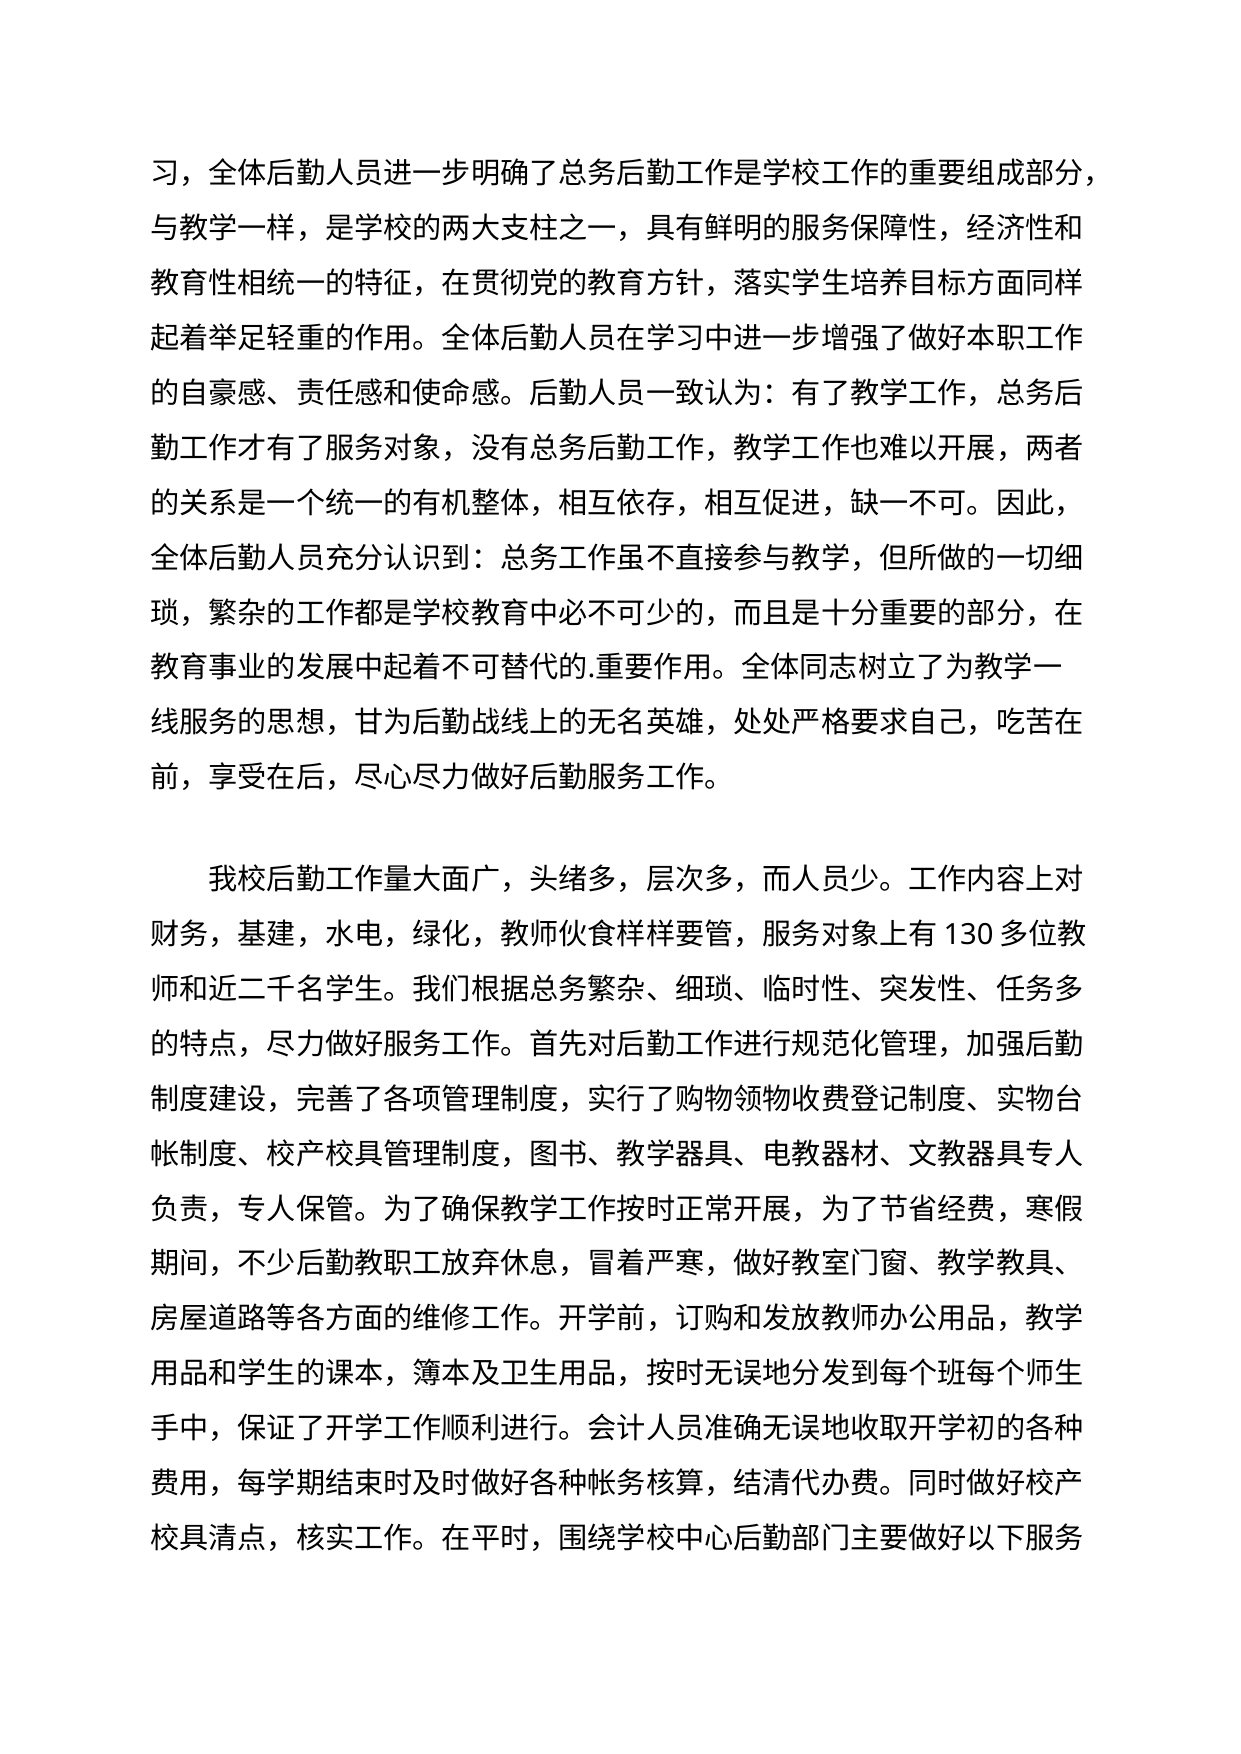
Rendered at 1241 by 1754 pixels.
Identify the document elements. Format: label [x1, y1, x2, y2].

text [150, 856, 1090, 1557]
text [150, 150, 1090, 796]
